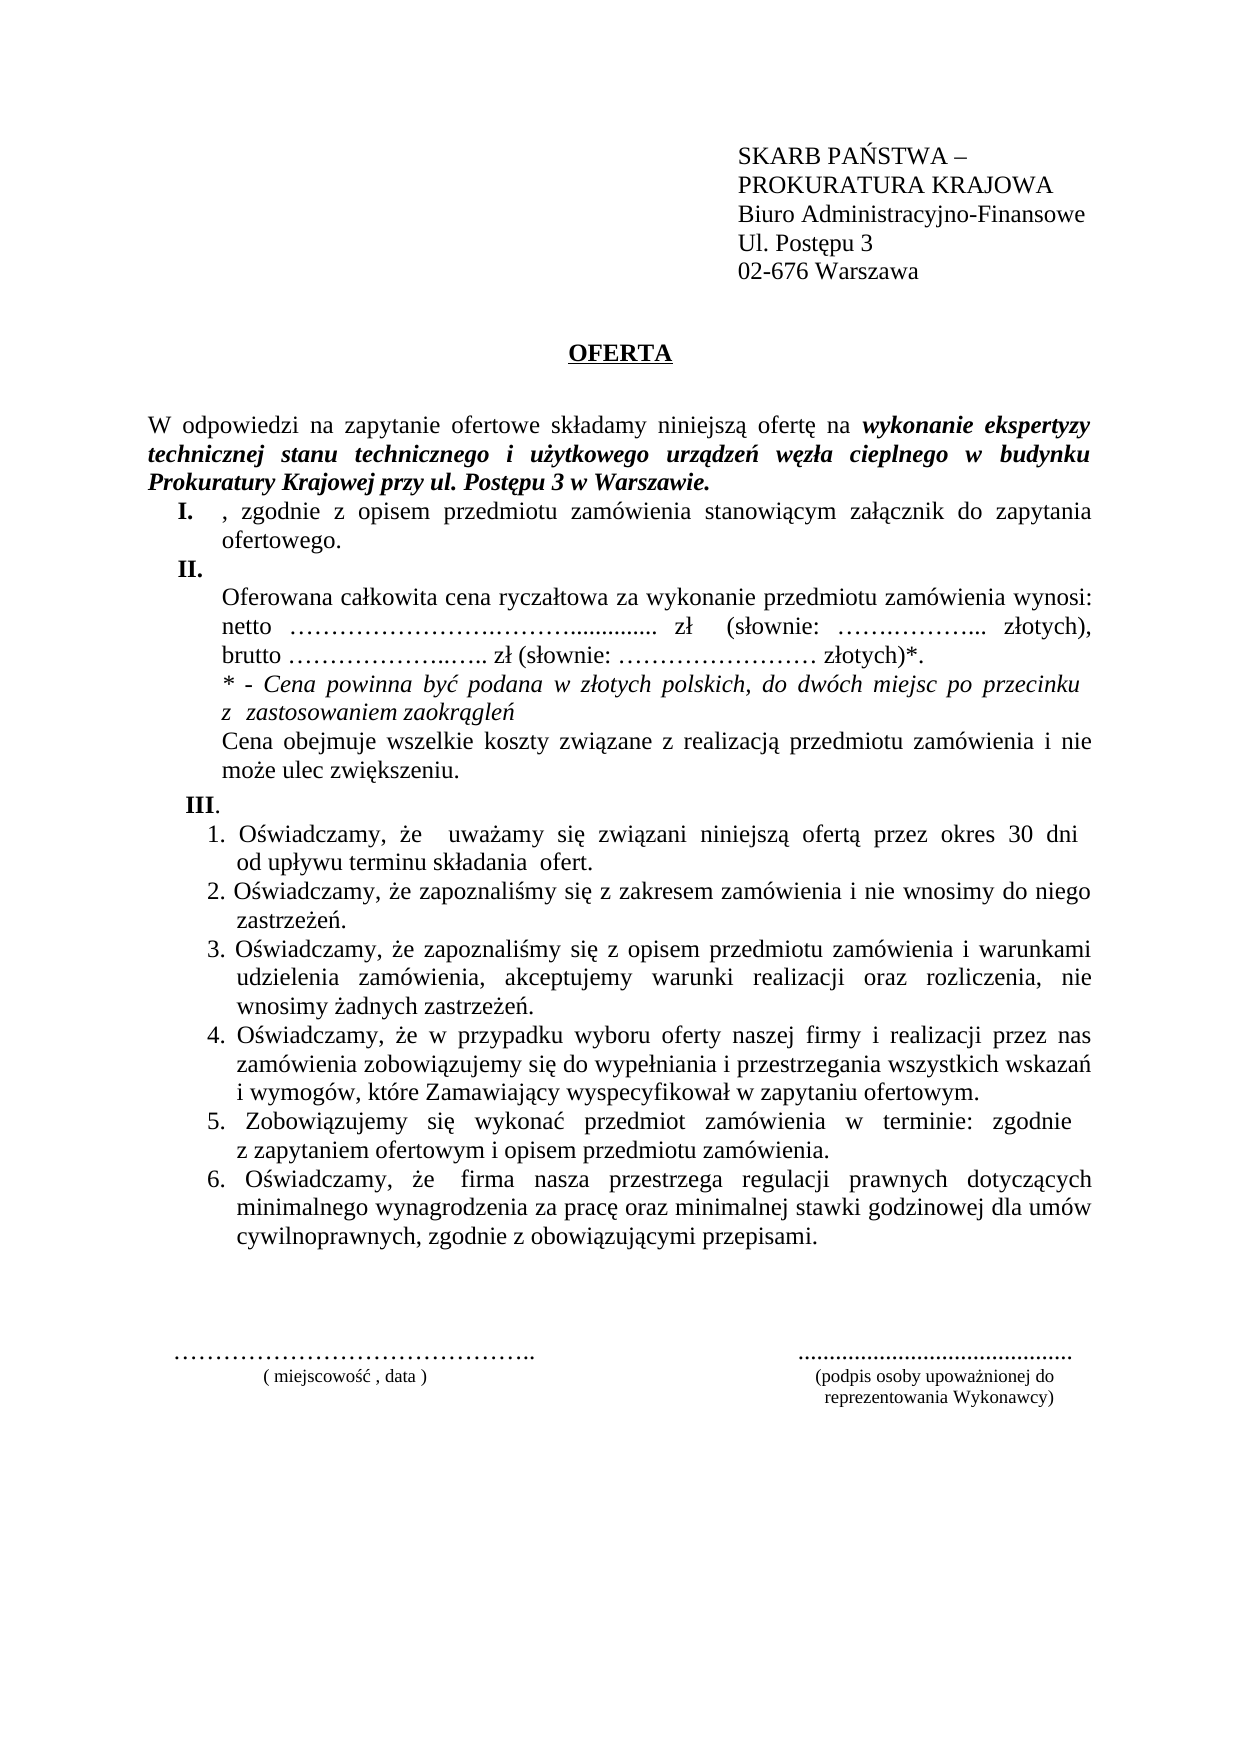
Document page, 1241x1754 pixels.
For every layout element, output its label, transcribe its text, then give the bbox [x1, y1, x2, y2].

text 5. Zobowiązujemy się wykonać przedmiot zamówienia w terminie: zgodnie z zapytaniem ofertowym i opisem przedmiotu zamówienia. [207, 1106, 1092, 1164]
text Oferowana całkowita cena ryczałtowa za wykonanie przedmiotu zamówienia wynosi: netto …………………….……….............. zł (słownie: …….………... złotych), brutto ………………..….. zł (słownie: …………………… złotych)*. [222, 582, 1092, 669]
text Biuro Administracyjno-Finansowe [738, 199, 1092, 228]
text …………………………………….. ............................................ [148, 1336, 1092, 1365]
list , zgodnie z opisem przedmiotu zamówienia stanowiącym załącznik do zapytania ofertowego. [177, 496, 1092, 554]
text OFERTA [148, 338, 1092, 367]
text III. [148, 790, 1092, 819]
text 3. Oświadczamy, że zapoznaliśmy się z opisem przedmiotu zamówienia i warunkami udzielenia zamówienia, akceptujemy warunki realizacji oraz rozliczenia, nie wnosimy żadnych zastrzeżeń. [207, 934, 1092, 1020]
text 1. Oświadczamy, że uważamy się związani niniejszą ofertą przez okres 30 dni od upływu terminu składania ofert. [207, 819, 1092, 876]
text PROKURATURA KRAJOWA [738, 170, 1092, 199]
text reprezentowania Wykonawcy) [148, 1386, 1092, 1408]
text II. [177, 554, 1092, 582]
text 2. Oświadczamy, że zapoznaliśmy się z zakresem zamówienia i nie wnosimy do niego zastrzeżeń. [207, 876, 1092, 934]
text W odpowiedzi na zapytanie ofertowe składamy niniejszą ofertę na wykonanie ekspertyzy technicznej stanu technicznego i użytkowego urządzeń węzła cieplnego w budynku Prokuratury Krajowej przy ul. Postępu 3 w Warszawie. [148, 410, 1092, 496]
text 4. Oświadczamy, że w przypadku wyboru oferty naszej firmy i realizacji przez nas zamówienia zobowiązujemy się do wypełniania i przestrzegania wszystkich wskazań i wymogów, które Zamawiający wyspecyfikował w zapytaniu ofertowym. [207, 1020, 1092, 1106]
text 02-676 Warszawa [738, 256, 1092, 285]
text ( miejscowość , data ) (podpis osoby upoważnionej do [148, 1365, 1092, 1386]
text Cena obejmuje wszelkie koszty związane z realizacją przedmiotu zamówienia i nie może ulec zwiększeniu. [222, 726, 1092, 784]
text SKARB PAŃSTWA – [738, 141, 1092, 170]
text 6. Oświadczamy, że firma nasza przestrzega regulacji prawnych dotyczących minimalnego wynagrodzenia za pracę oraz minimalnej stawki godzinowej dla umów cywilnoprawnych, zgodnie z obowiązującymi przepisami. [207, 1164, 1092, 1250]
text * - Cena powinna być podana w złotych polskich, do dwóch miejsc po przecinku z zastosowaniem zaokrągleń [221, 669, 1092, 726]
text Ul. Postępu 3 [738, 228, 1092, 256]
